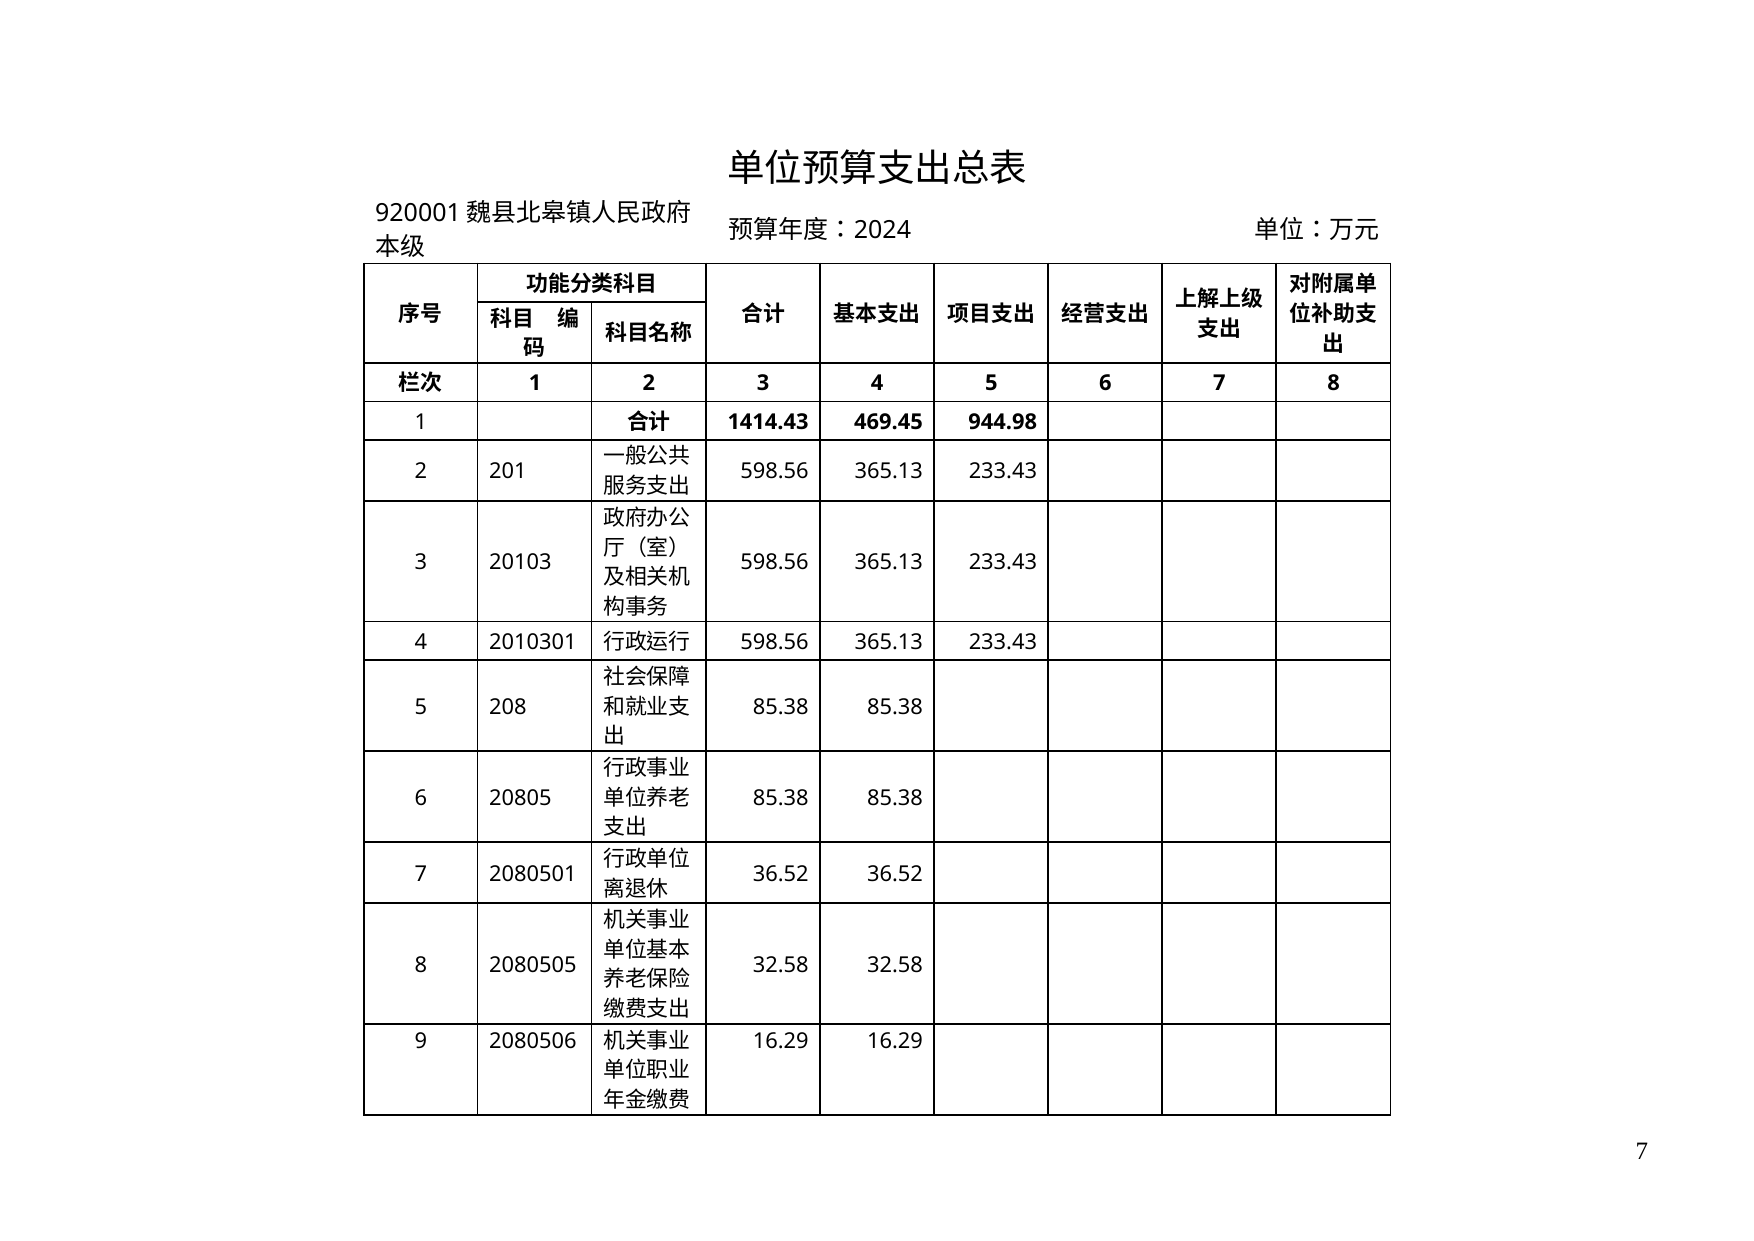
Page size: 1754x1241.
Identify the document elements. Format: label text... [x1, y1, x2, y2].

table_cell 233.43 [935, 441, 1047, 500]
table_cell 2 [592, 364, 705, 401]
table_cell 8 [365, 904, 477, 1023]
table_cell [935, 904, 1047, 1023]
table_cell 32.58 [821, 904, 933, 1023]
table_cell [1277, 661, 1390, 750]
table_cell [935, 661, 1047, 750]
table_cell 4 [365, 622, 477, 659]
table_cell 9 [365, 1025, 477, 1114]
table_cell [1049, 1025, 1161, 1114]
table_cell 6 [365, 752, 477, 841]
table_cell [1163, 502, 1275, 621]
table_cell [1163, 843, 1275, 902]
table_cell [1049, 441, 1161, 500]
table_cell 365.13 [821, 441, 933, 500]
table_cell [1163, 622, 1275, 659]
table_cell 科目 编码 [478, 303, 591, 362]
table_header 920001魏县北皋镇人民政府本级 [365, 195, 705, 262]
table_cell 16.29 [821, 1025, 933, 1114]
table_cell 行政事业单位养老支出 [592, 752, 705, 841]
table_cell 2080506 [478, 1025, 591, 1114]
table_cell 项目支出 [935, 264, 1047, 362]
table_cell 598.56 [707, 441, 819, 500]
table_cell [1049, 752, 1161, 841]
table_cell 36.52 [821, 843, 933, 902]
table_cell 1414.43 [707, 402, 819, 439]
table_cell [1277, 441, 1390, 500]
table_cell 85.38 [707, 661, 819, 750]
table_cell 8 [1277, 364, 1390, 401]
table_cell 机关事业单位基本养老保险缴费支出 [592, 904, 705, 1023]
table_cell 一般公共服务支出 [592, 441, 705, 500]
table_cell 社会保障和就业支出 [592, 661, 705, 750]
table_cell 1 [365, 402, 477, 439]
table_cell 功能分类科目 [478, 264, 705, 301]
table_cell 7 [365, 843, 477, 902]
table_cell 85.38 [707, 752, 819, 841]
table_cell 6 [1049, 364, 1161, 401]
table_cell 20805 [478, 752, 591, 841]
table_cell 598.56 [707, 502, 819, 621]
table_cell 2080501 [478, 843, 591, 902]
table_cell 16.29 [707, 1025, 819, 1114]
table_cell [1163, 441, 1275, 500]
table_cell 5 [365, 661, 477, 750]
table_cell [1163, 402, 1275, 439]
table_cell [1163, 752, 1275, 841]
table_cell 基本支出 [821, 264, 933, 362]
table_cell [1277, 904, 1390, 1023]
table_cell [1049, 622, 1161, 659]
table_cell 208 [478, 661, 591, 750]
table_cell 2 [365, 441, 477, 500]
table_cell 365.13 [821, 502, 933, 621]
table_cell 944.98 [935, 402, 1047, 439]
table_cell 3 [365, 502, 477, 621]
table_cell 合计 [707, 264, 819, 362]
table_cell [935, 843, 1047, 902]
table_cell 经营支出 [1049, 264, 1161, 362]
table_cell 2010301 [478, 622, 591, 659]
table_cell 栏次 [365, 364, 477, 401]
table_cell 32.58 [707, 904, 819, 1023]
table_cell 3 [707, 364, 819, 401]
table_cell 201 [478, 441, 591, 500]
text 单位预算支出总表 [106, 142, 1648, 193]
table_cell 2080505 [478, 904, 591, 1023]
table_cell 对附属单位补助支出 [1277, 264, 1390, 362]
table_cell 85.38 [821, 661, 933, 750]
table_cell 469.45 [821, 402, 933, 439]
table_cell 5 [935, 364, 1047, 401]
table_cell 政府办公厅（室）及相关机构事务 [592, 502, 705, 621]
table_cell [478, 402, 591, 439]
table_cell [1277, 402, 1390, 439]
table_cell [1163, 1025, 1275, 1114]
table_cell [1049, 402, 1161, 439]
table_cell 科目名称 [592, 303, 705, 362]
table_header 预算年度：2024 [707, 195, 933, 262]
table_cell 85.38 [821, 752, 933, 841]
table_cell [935, 1025, 1047, 1114]
table_cell [1049, 502, 1161, 621]
table_cell 233.43 [935, 622, 1047, 659]
table_cell [1163, 661, 1275, 750]
table_cell 行政运行 [592, 622, 705, 659]
table_cell 365.13 [821, 622, 933, 659]
table_cell [1049, 843, 1161, 902]
table_cell [1277, 843, 1390, 902]
table_cell 序号 [365, 264, 477, 362]
table_cell 4 [821, 364, 933, 401]
table_cell [1049, 661, 1161, 750]
table_cell 行政单位离退休 [592, 843, 705, 902]
table_cell 598.56 [707, 622, 819, 659]
table_cell 机关事业单位职业年金缴费支出 [592, 1025, 705, 1114]
table_header 单位：万元 [935, 195, 1390, 262]
table_cell [1277, 622, 1390, 659]
table_cell 233.43 [935, 502, 1047, 621]
table_cell [935, 752, 1047, 841]
table_cell 合计 [592, 402, 705, 439]
table_cell 36.52 [707, 843, 819, 902]
table_cell [1277, 502, 1390, 621]
table_cell 上解上级 支出 [1163, 264, 1275, 362]
table_cell [1163, 904, 1275, 1023]
table_cell 1 [478, 364, 591, 401]
table_cell [1049, 904, 1161, 1023]
table_cell 7 [1163, 364, 1275, 401]
table_cell [1277, 1025, 1390, 1114]
table_cell 20103 [478, 502, 591, 621]
table_cell [1277, 752, 1390, 841]
